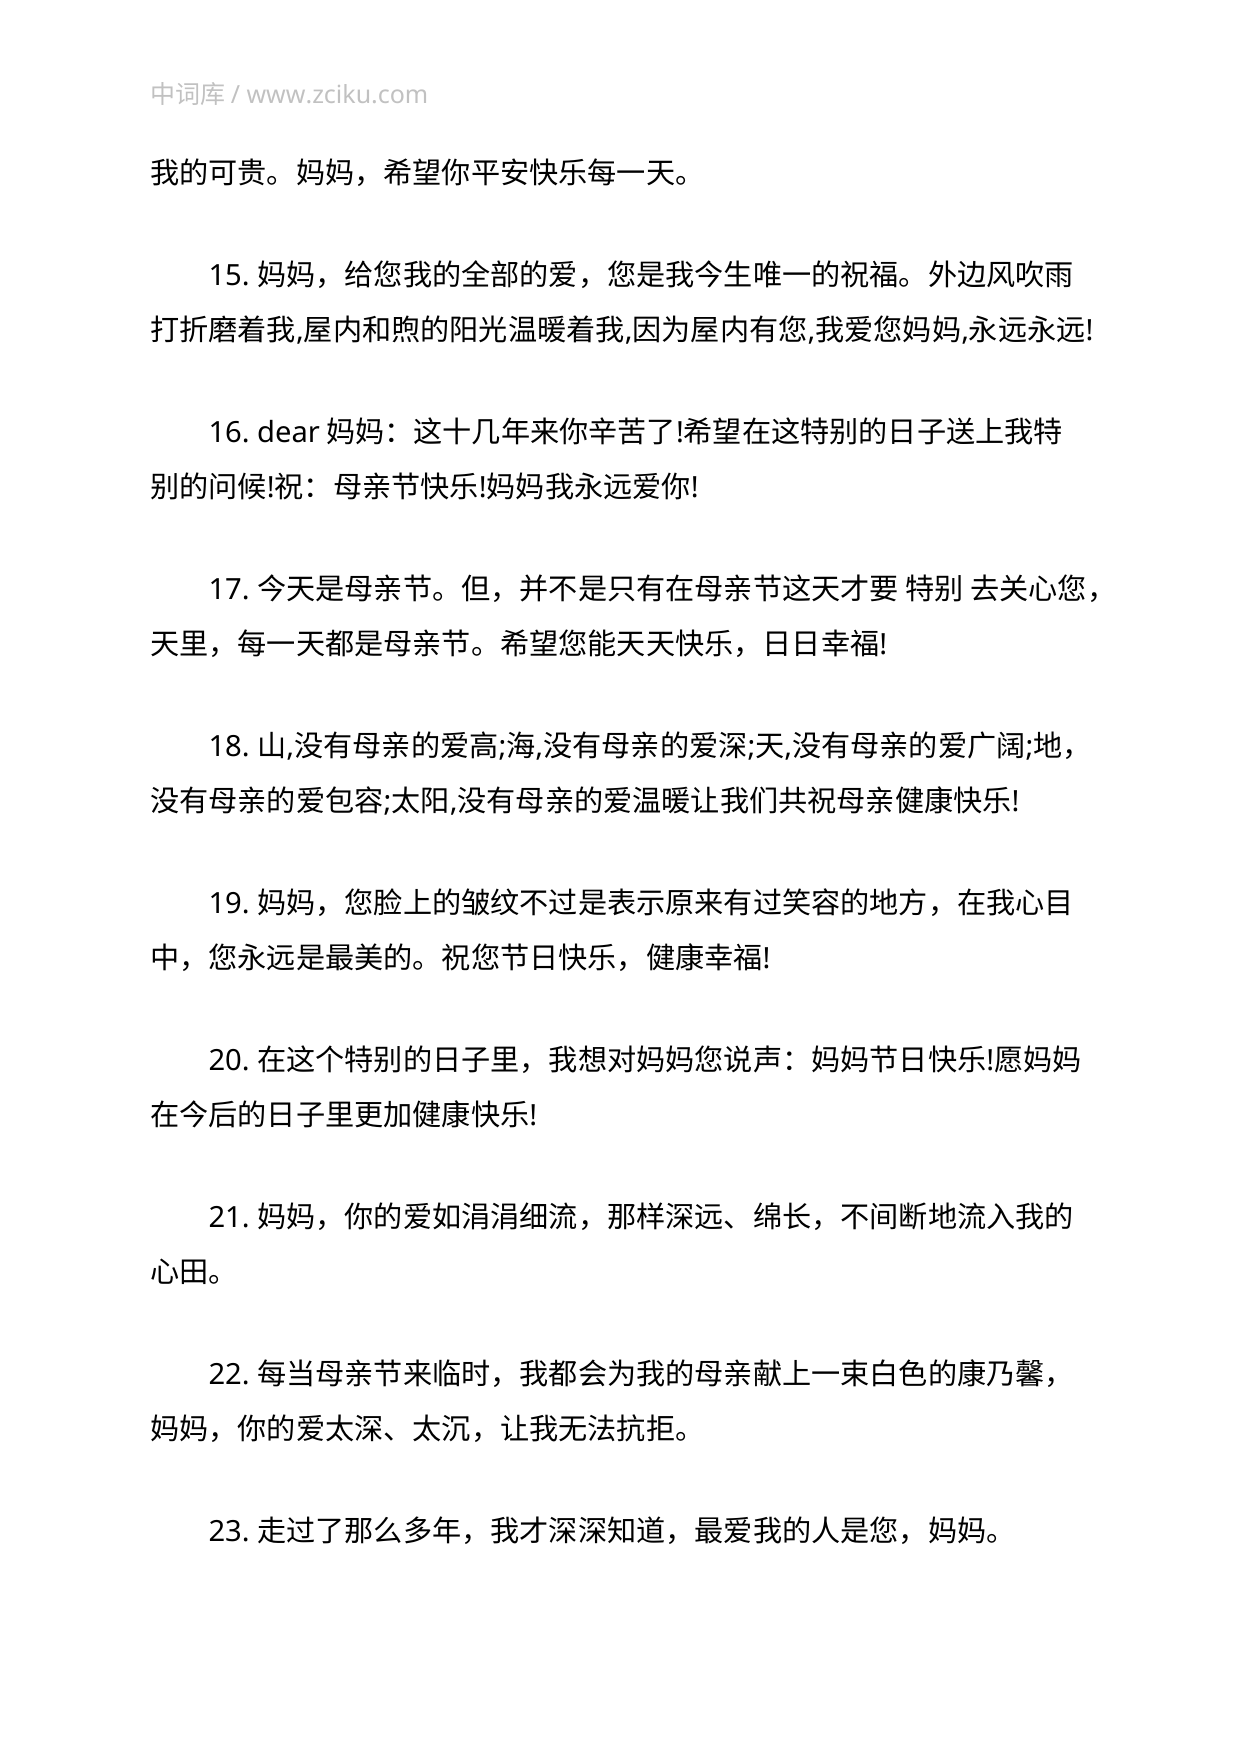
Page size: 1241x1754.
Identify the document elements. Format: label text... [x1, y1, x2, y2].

text 23. 走过了那么多年，我才深深知道，最爱我的人是您，妈妈。 [150, 1507, 1090, 1549]
text 20. 在这个特别的日子里，我想对妈妈您说声：妈妈节日快乐!愿妈妈在今后的日子里更加健康快乐! [150, 1037, 1090, 1134]
text 17. 今天是母亲节。但，并不是只有在母亲节这天才要 特别 去关心您，天里，每一天都是母亲节。希望您能天天快乐，日日幸福! [150, 566, 1090, 663]
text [150, 150, 1090, 192]
text 22. 每当母亲节来临时，我都会为我的母亲献上一束白色的康乃馨，妈妈，你的爱太深、太沉，让我无法抗拒。 [150, 1350, 1090, 1448]
text 19. 妈妈，您脸上的皱纹不过是表示原来有过笑容的地方，在我心目中，您永远是最美的。祝您节日快乐，健康幸福! [150, 880, 1090, 977]
text 16. dear妈妈：这十几年来你辛苦了!希望在这特别的日子送上我特别的问候!祝：母亲节快乐!妈妈我永远爱你! [150, 409, 1090, 506]
text 18. 山,没有母亲的爱高;海,没有母亲的爱深;天,没有母亲的爱广阔;地，没有母亲的爱包容;太阳,没有母亲的爱温暖让我们共祝母亲健康快乐! [150, 723, 1090, 820]
text 15. 妈妈，给您我的全部的爱，您是我今生唯一的祝福。外边风吹雨打折磨着我,屋内和煦的阳光温暖着我,因为屋内有您,我爱您妈妈,永远永远! [150, 252, 1090, 349]
text 21. 妈妈，你的爱如涓涓细流，那样深远、绵长，不间断地流入我的心田。 [150, 1194, 1090, 1291]
